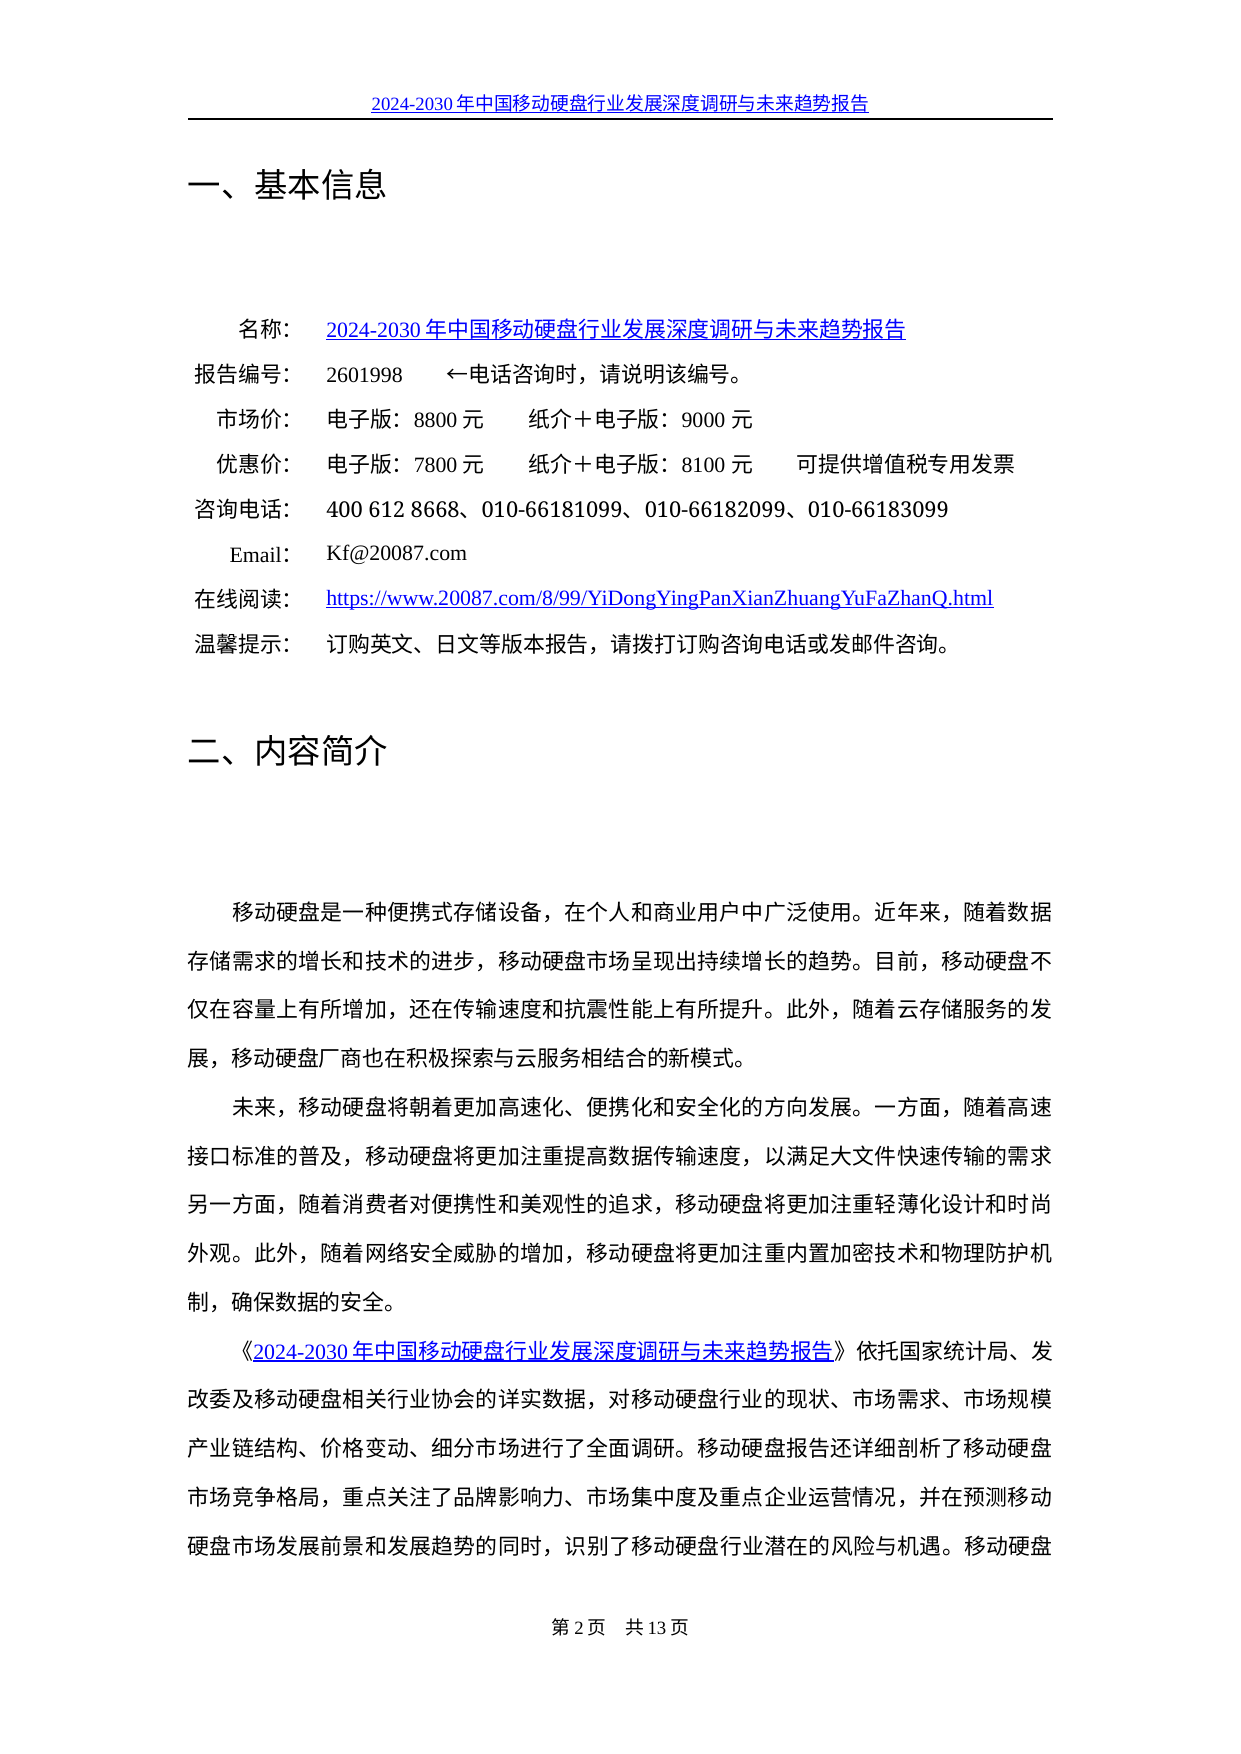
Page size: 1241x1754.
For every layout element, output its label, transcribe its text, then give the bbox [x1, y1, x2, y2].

table_cell 电子版：8800 元 纸介＋电子版：9000 元 [315, 402, 1073, 447]
table_cell Email： [167, 537, 315, 582]
table_cell 市场价： [167, 402, 315, 447]
table_cell 温馨提示： [167, 627, 315, 672]
table_cell 电子版：7800 元 纸介＋电子版：8100 元 可提供增值税专用发票 [315, 447, 1073, 492]
title 一、基本信息 [187, 150, 1053, 215]
table_cell 报告编号： [167, 357, 315, 402]
table_cell Kf@20087.com [315, 537, 1073, 582]
table_cell 咨询电话： [167, 492, 315, 537]
table_header 2024-2030年中国移动硬盘行业发展深度调研与未来趋势报告 [315, 312, 1073, 357]
title 二、内容简介 [187, 717, 1053, 782]
table_cell [315, 582, 1073, 627]
table_header 名称： [167, 312, 315, 357]
table_cell 在线阅读： [167, 582, 315, 627]
table_cell 优惠价： [167, 447, 315, 492]
table_cell 订购英文、日文等版本报告，请拨打订购咨询电话或发邮件咨询。 [315, 627, 1073, 672]
table_cell 2601998 ←电话咨询时，请说明该编号。 [315, 357, 1073, 402]
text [187, 894, 1053, 1561]
table_cell 400 612 8668、010-66181099、010-66182099、010-66183099 [315, 492, 1073, 537]
